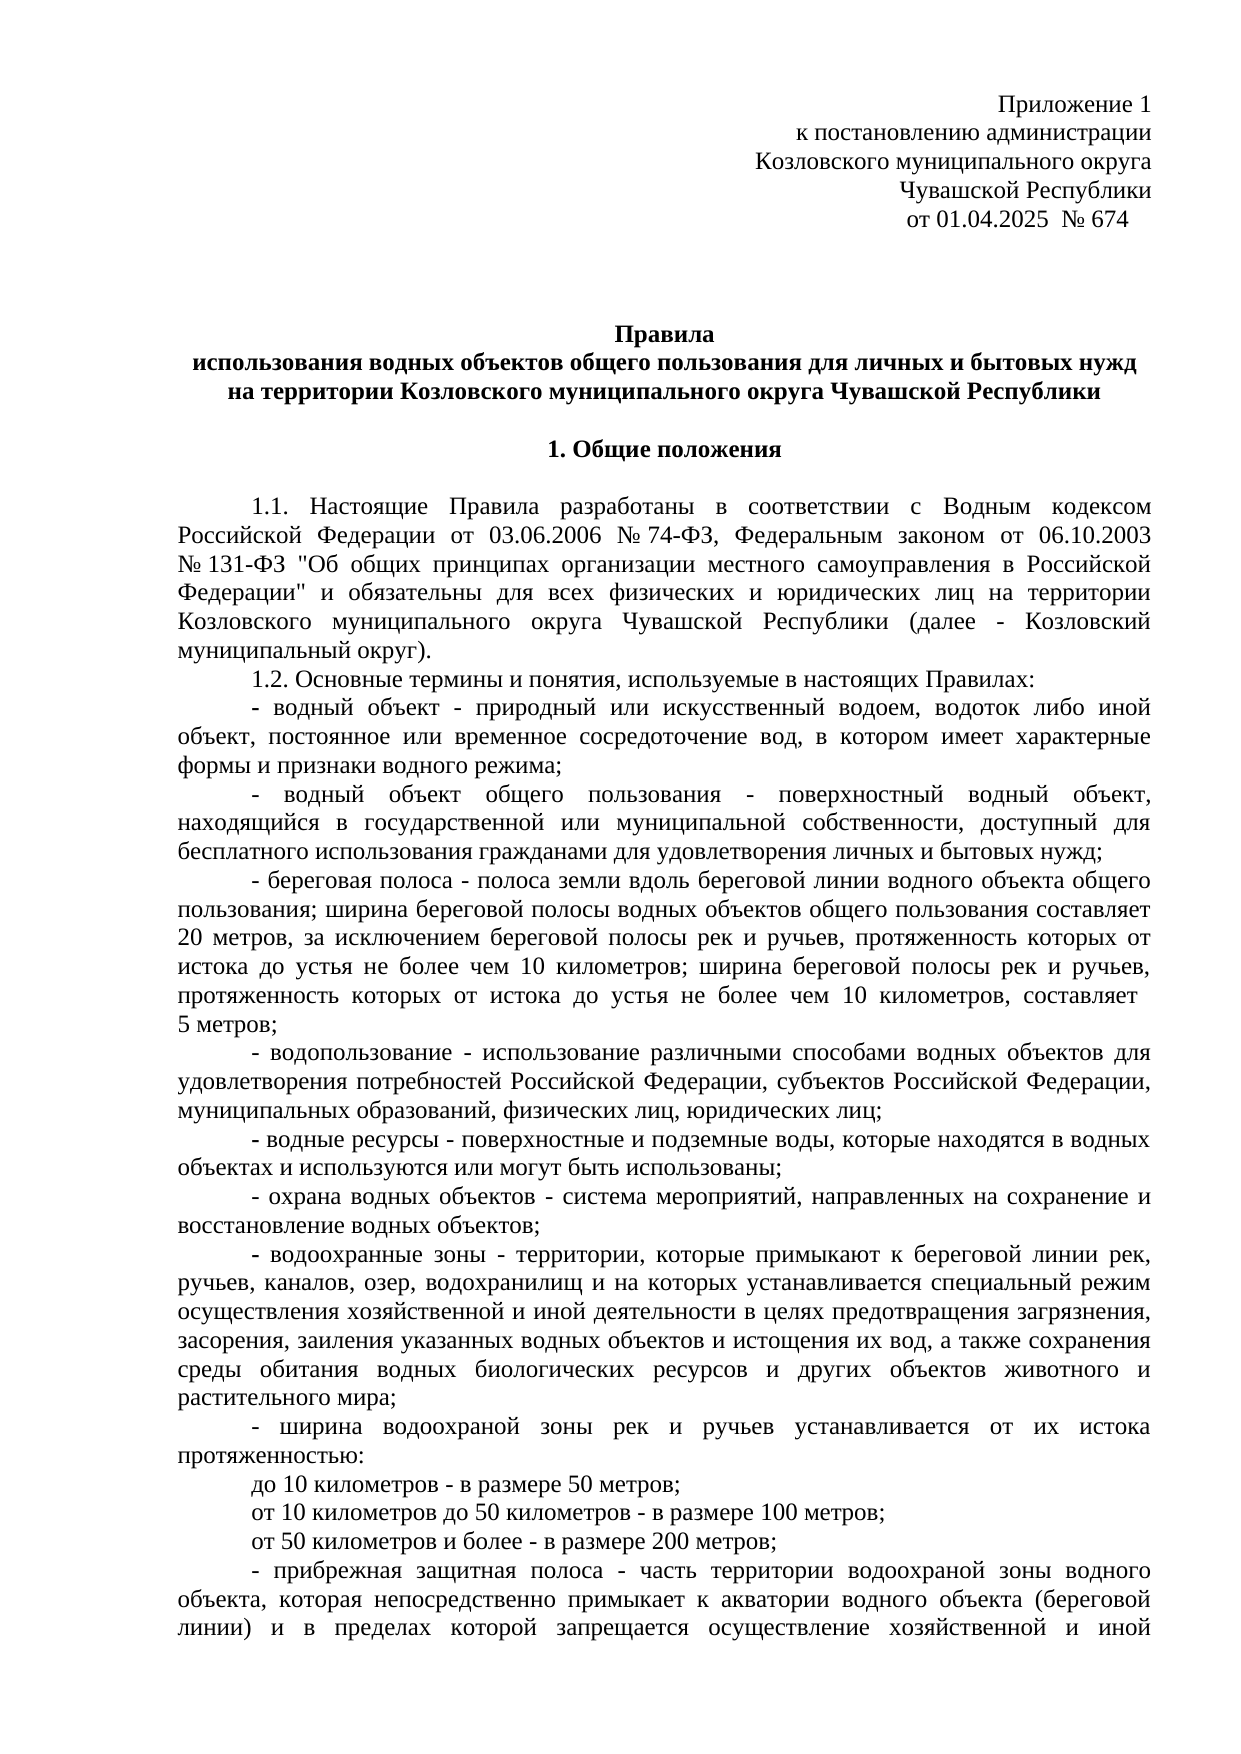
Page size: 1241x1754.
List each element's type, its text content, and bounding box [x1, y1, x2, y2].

text - водопользование - использование различными способами водных объектов для удовлетворения потребностей Российской Федерации, субъектов Российской Федерации, муниципальных образований, физических лиц, юридических лиц; [177, 1037, 1152, 1124]
text до 10 километров - в размере 50 метров; [177, 1469, 1152, 1497]
text - ширина водоохраной зоны рек и ручьев устанавливается от их истока протяженностью: [177, 1411, 1152, 1469]
text от 01.04.2025 № 674 [177, 204, 1152, 232]
subtitle 1. Общие положения [177, 434, 1152, 462]
text - водный объект общего пользования - поверхностный водный объект, находящийся в государственной или муниципальной собственности, доступный для бесплатного использования гражданами для удовлетворения личных и бытовых нужд; [177, 779, 1152, 865]
text Чувашской Республики [177, 175, 1152, 204]
subtitle Правила использования водных объектов общего пользования для личных и бытовых нужд на территории Козловского муниципального округа Чувашской Республики [177, 319, 1152, 405]
text 1.2. Основные термины и понятия, используемые в настоящих Правилах: [177, 664, 1152, 692]
text от 10 километров до 50 километров - в размере 100 метров; [177, 1497, 1152, 1526]
text 1.1. Настоящие Правила разработаны в соответствии с Водным кодексом Российской Федерации от 03.06.2006 № 74-ФЗ, Федеральным законом от 06.10.2003 № 131-ФЗ "Об общих принципах организации местного самоуправления в Российской Федерации" и обязательны для всех физических и юридических лиц на территории Козловского муниципального округа Чувашской Республики (далее - Козловский муниципальный округ). [177, 491, 1152, 664]
text от 50 километров и более - в размере 200 метров; [177, 1526, 1152, 1555]
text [177, 1555, 1152, 1641]
text Козловского муниципального округа [177, 146, 1152, 175]
text Приложение 1 [177, 89, 1152, 117]
text - береговая полоса - полоса земли вдоль береговой линии водного объекта общего пользования; ширина береговой полосы водных объектов общего пользования составляет 20 метров, за исключением береговой полосы рек и ручьев, протяженность которых от истока до устья не более чем 10 километров; ширина береговой полосы рек и ручьев, протяженность которых от истока до устья не более чем 10 километров, составляет 5 метров; [177, 865, 1152, 1037]
text - водоохранные зоны - территории, которые примыкают к береговой линии рек, ручьев, каналов, озер, водохранилищ и на которых устанавливается специальный режим осуществления хозяйственной и иной деятельности в целях предотвращения загрязнения, засорения, заиления указанных водных объектов и истощения их вод, а также сохранения среды обитания водных биологических ресурсов и других объектов животного и растительного мира; [177, 1239, 1152, 1411]
text - охрана водных объектов - система мероприятий, направленных на сохранение и восстановление водных объектов; [177, 1181, 1152, 1239]
text - водный объект - природный или искусственный водоем, водоток либо иной объект, постоянное или временное сосредоточение вод, в котором имеет характерные формы и признаки водного режима; [177, 692, 1152, 779]
text - водные ресурсы - поверхностные и подземные воды, которые находятся в водных объектах и используются или могут быть использованы; [177, 1124, 1152, 1181]
text к постановлению администрации [177, 117, 1152, 146]
